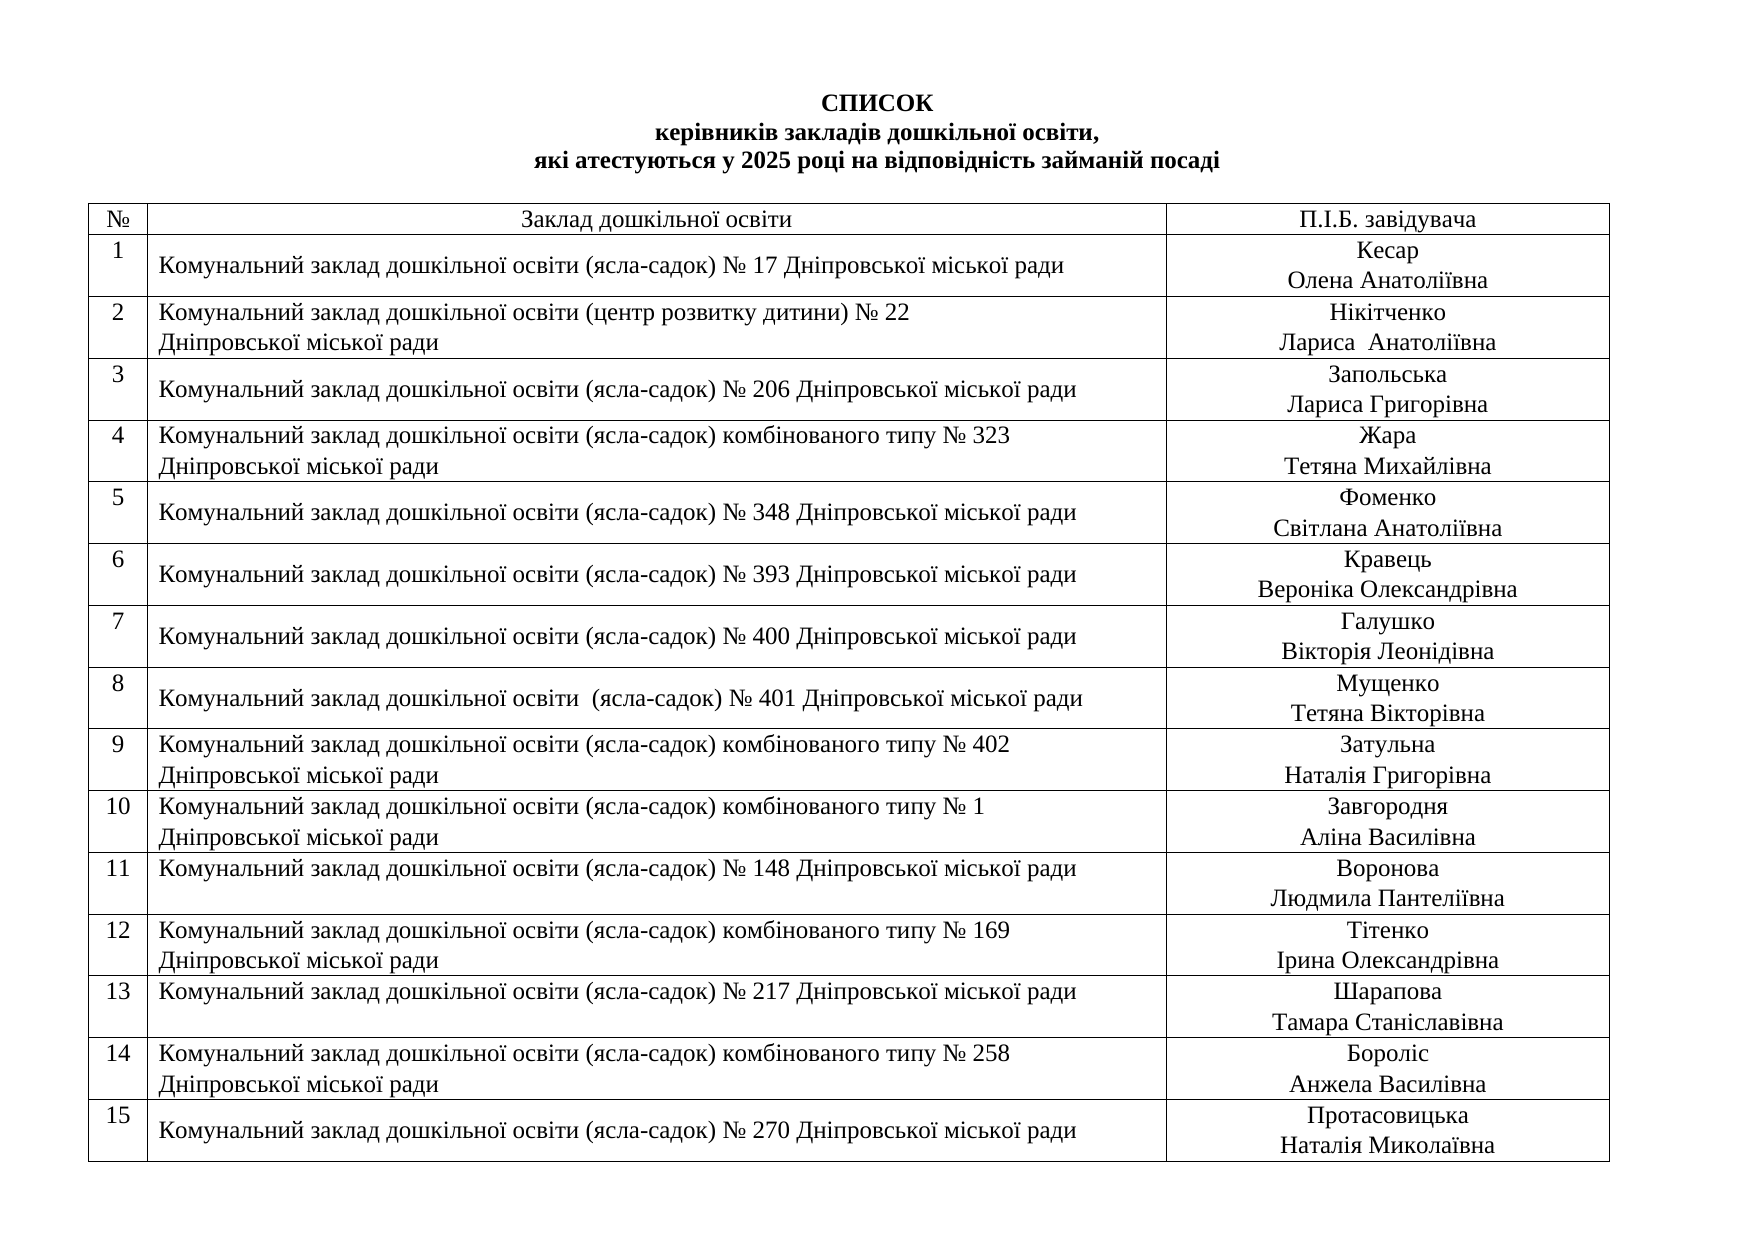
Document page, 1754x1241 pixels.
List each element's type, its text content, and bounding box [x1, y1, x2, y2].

table_cell Комунальний заклад дошкільної освіти (ясла-садок) комбінованого типу № 323 Дніпровської міської ради [148, 421, 1166, 481]
table_cell 6 [89, 544, 147, 605]
text СПИСОК [88, 88, 1665, 117]
table_cell Комунальний заклад дошкільної освіти (ясла-садок) комбінованого типу № 169 Дніпровської міської ради [148, 915, 1166, 975]
table_cell 14 [89, 1038, 147, 1099]
table_cell 8 [89, 668, 147, 728]
table_cell Запольська Лариса Григорівна [1167, 359, 1609, 419]
table_cell 7 [89, 606, 147, 667]
text керівників закладів дошкільної освіти, [88, 117, 1665, 145]
table_cell Кесар Олена Анатоліївна [1167, 235, 1609, 296]
table_cell Тітенко Ірина Олександрівна [1167, 915, 1609, 975]
table_cell Комунальний заклад дошкільної освіти (ясла-садок) № 217 Дніпровської міської ради [148, 976, 1166, 1037]
table_cell Кравець Вероніка Олександрівна [1167, 544, 1609, 605]
table_cell Комунальний заклад дошкільної освіти (ясла-садок) № 393 Дніпровської міської ради [148, 544, 1166, 605]
table_cell Комунальний заклад дошкільної освіти (ясла-садок) комбінованого типу № 258 Дніпровської міської ради [148, 1038, 1166, 1099]
table_cell 11 [89, 853, 147, 914]
table_cell Мущенко Тетяна Вікторівна [1167, 668, 1609, 728]
table_cell Комунальний заклад дошкільної освіти (ясла-садок) № 348 Дніпровської міської ради [148, 482, 1166, 543]
table_cell 1 [89, 235, 147, 296]
table_cell 10 [89, 791, 147, 852]
table_cell 3 [89, 359, 147, 419]
table_cell 15 [89, 1100, 147, 1161]
table_cell Фоменко Світлана Анатоліївна [1167, 482, 1609, 543]
table_cell Комунальний заклад дошкільної освіти (ясла-садок) № 148 Дніпровської міської ради [148, 853, 1166, 914]
table_cell Шарапова Тамара Станіславівна [1167, 976, 1609, 1037]
table_cell 13 [89, 976, 147, 1037]
table_cell Воронова Людмила Пантеліївна [1167, 853, 1609, 914]
table_cell Комунальний заклад дошкільної освіти (ясла-садок) № 401 Дніпровської міської ради [148, 668, 1166, 728]
table_cell Бороліс Анжела Василівна [1167, 1038, 1609, 1099]
table_cell Комунальний заклад дошкільної освіти (ясла-садок) комбінованого типу № 402 Дніпровської міської ради [148, 729, 1166, 790]
table_cell Протасовицька Наталія Миколаївна [1167, 1100, 1609, 1161]
table_cell Комунальний заклад дошкільної освіти (ясла-садок) № 206 Дніпровської міської ради [148, 359, 1166, 419]
table_cell Нікітченко Лариса Анатоліївна [1167, 297, 1609, 358]
table_cell Комунальний заклад дошкільної освіти (ясла-садок) комбінованого типу № 1 Дніпровської міської ради [148, 791, 1166, 852]
table_header Заклад дошкільної освіти [148, 204, 1166, 234]
table_header № [89, 204, 147, 234]
table_header П.І.Б. завідувача [1167, 204, 1609, 234]
table_cell Комунальний заклад дошкільної освіти (ясла-садок) № 400 Дніпровської міської ради [148, 606, 1166, 667]
table_cell Завгородня Аліна Василівна [1167, 791, 1609, 852]
table_cell 5 [89, 482, 147, 543]
table_cell Затульна Наталія Григорівна [1167, 729, 1609, 790]
table_cell 4 [89, 421, 147, 481]
table_cell Комунальний заклад дошкільної освіти (центр розвитку дитини) № 22 Дніпровської міської ради [148, 297, 1166, 358]
text які атестуються у 2025 році на відповідність займаній посаді [88, 145, 1665, 174]
table_cell Жара Тетяна Михайлівна [1167, 421, 1609, 481]
table_cell 2 [89, 297, 147, 358]
table_cell Комунальний заклад дошкільної освіти (ясла-садок) № 270 Дніпровської міської ради [148, 1100, 1166, 1161]
table_cell 9 [89, 729, 147, 790]
table_cell Галушко Вікторія Леонідівна [1167, 606, 1609, 667]
table_cell 12 [89, 915, 147, 975]
table_cell Комунальний заклад дошкільної освіти (ясла-садок) № 17 Дніпровської міської ради [148, 235, 1166, 296]
